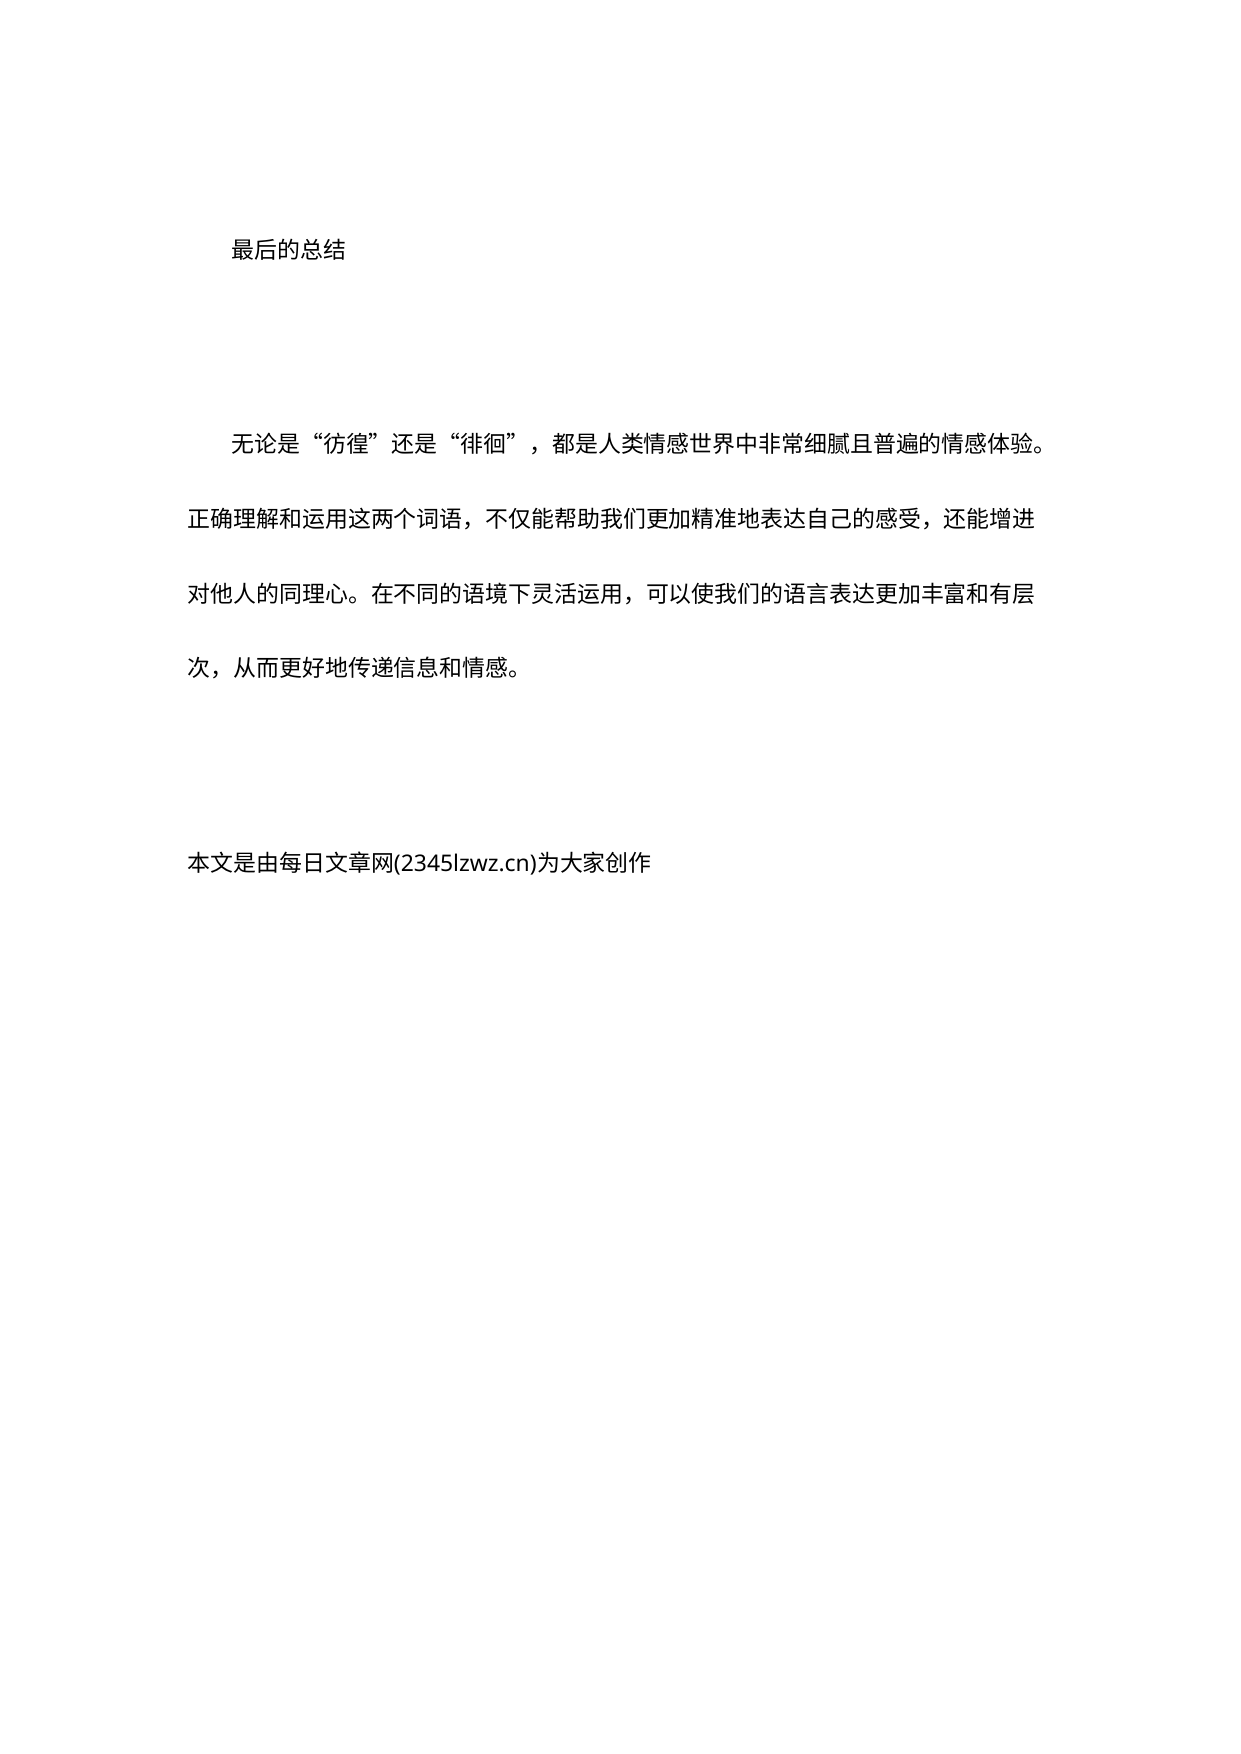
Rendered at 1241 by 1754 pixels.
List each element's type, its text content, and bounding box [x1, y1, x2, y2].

text 最后的总结 [187, 216, 1053, 281]
text 无论是“彷徨”还是“徘徊”，都是人类情感世界中非常细腻且普遍的情感体验。正确理解和运用这两个词语，不仅能帮助我们更加精准地表达自己的感受，还能增进对他人的同理心。在不同的语境下灵活运用，可以使我们的语言表达更加丰富和有层次，从而更好地传递信息和情感。 [187, 410, 1053, 699]
text 本文是由每日文章网(2345lzwz.cn)为大家创作 [187, 828, 1053, 893]
